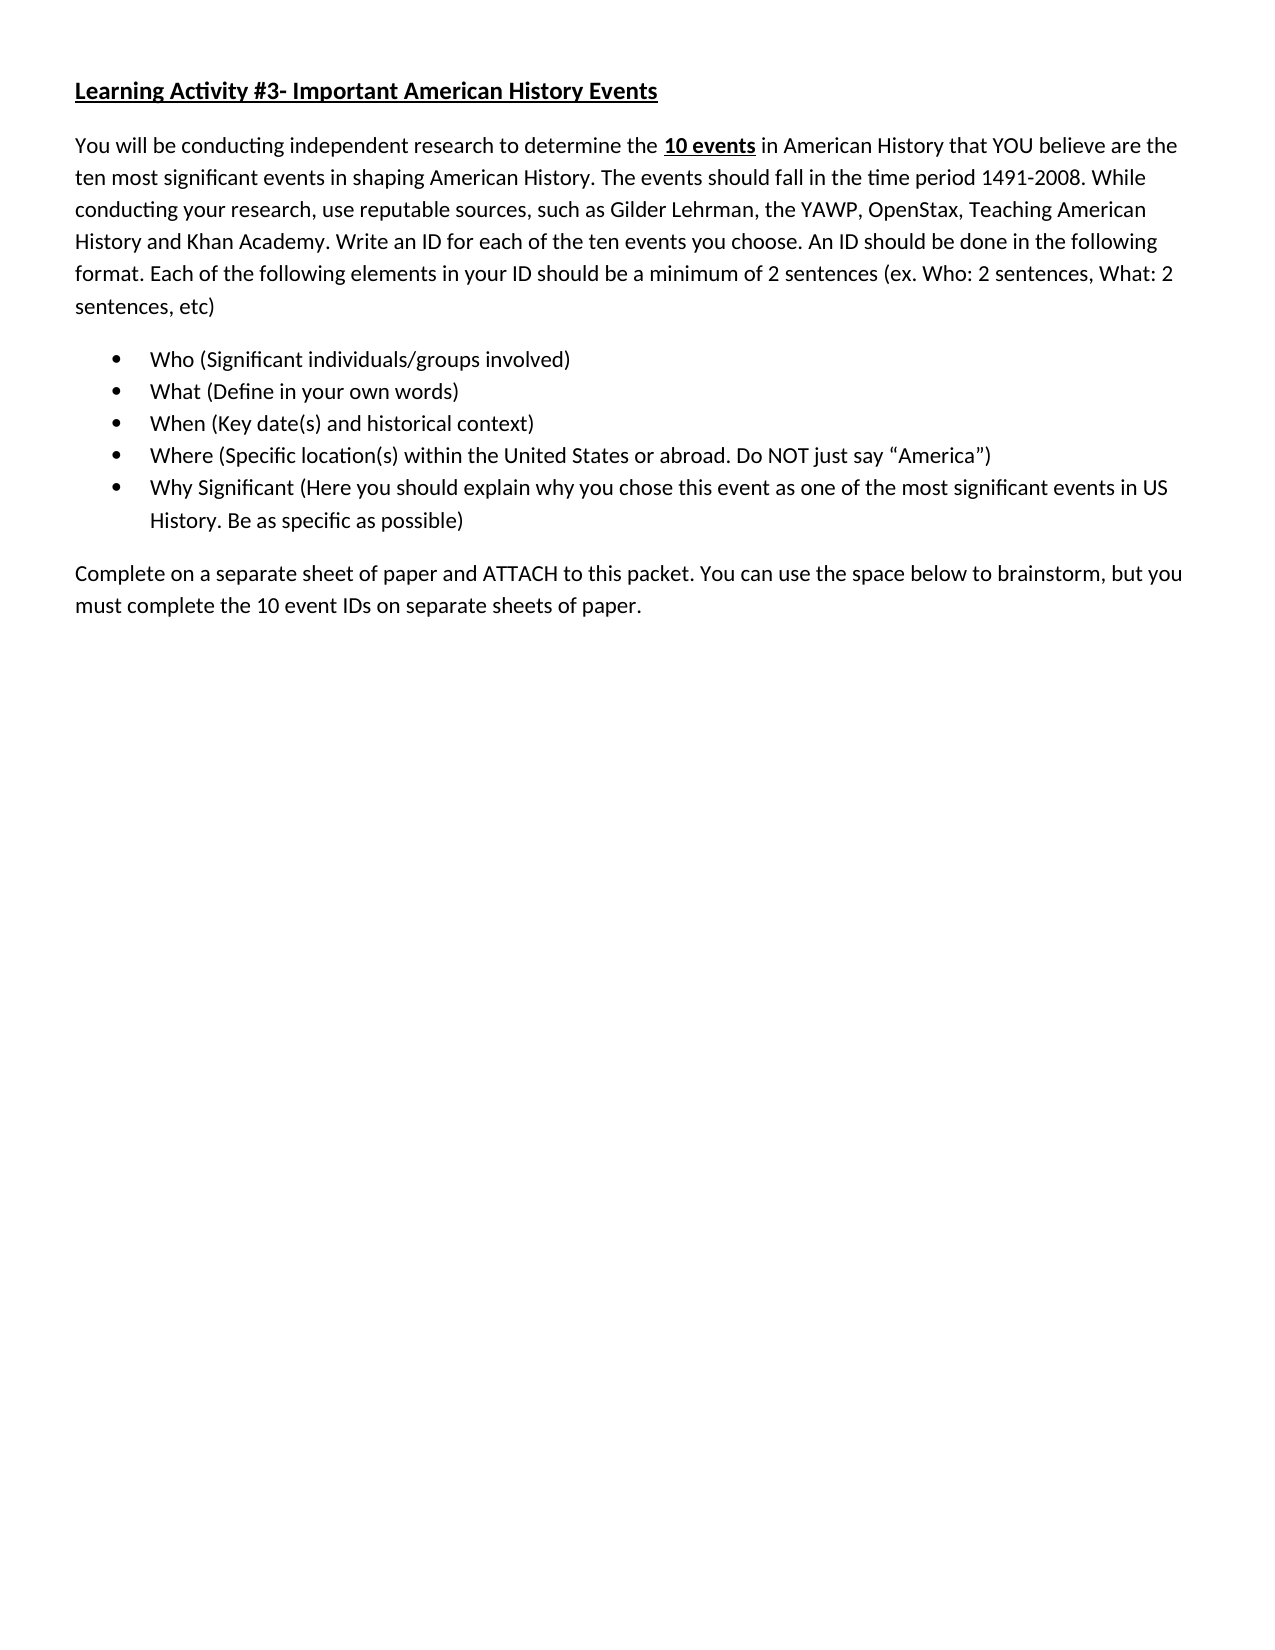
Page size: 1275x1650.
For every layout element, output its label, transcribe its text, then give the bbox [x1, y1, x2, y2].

list Who (Significant individuals/groups involved) [112, 345, 1200, 373]
list Where (Specific location(s) within the United States or abroad. Do NOT just say “America”) [112, 441, 1200, 469]
text Learning Activity #3- Important American History Events [75, 75, 1200, 106]
list What (Define in your own words) [112, 377, 1200, 405]
list When (Key date(s) and historical context) [112, 409, 1200, 437]
text Complete on a separate sheet of paper and ATTACH to this packet. You can use the space below to brainstorm, but you must complete the 10 event IDs on separate sheets of paper. [75, 559, 1200, 619]
list Why Significant (Here you should explain why you chose this event as one of the most significant events in US History. Be as specific as possible) [112, 473, 1200, 534]
text You will be conducting independent research to determine the 10 events in American History that YOU believe are the ten most significant events in shaping American History. The events should fall in the time period 1491-2008. While conducting your research, use reputable sources, such as Gilder Lehrman, the YAWP, OpenStax, Teaching American History and Khan Academy. Write an ID for each of the ten events you choose. An ID should be done in the following format. Each of the following elements in your ID should be a minimum of 2 sentences (ex. Who: 2 sentences, What: 2 sentences, etc) [75, 131, 1200, 320]
